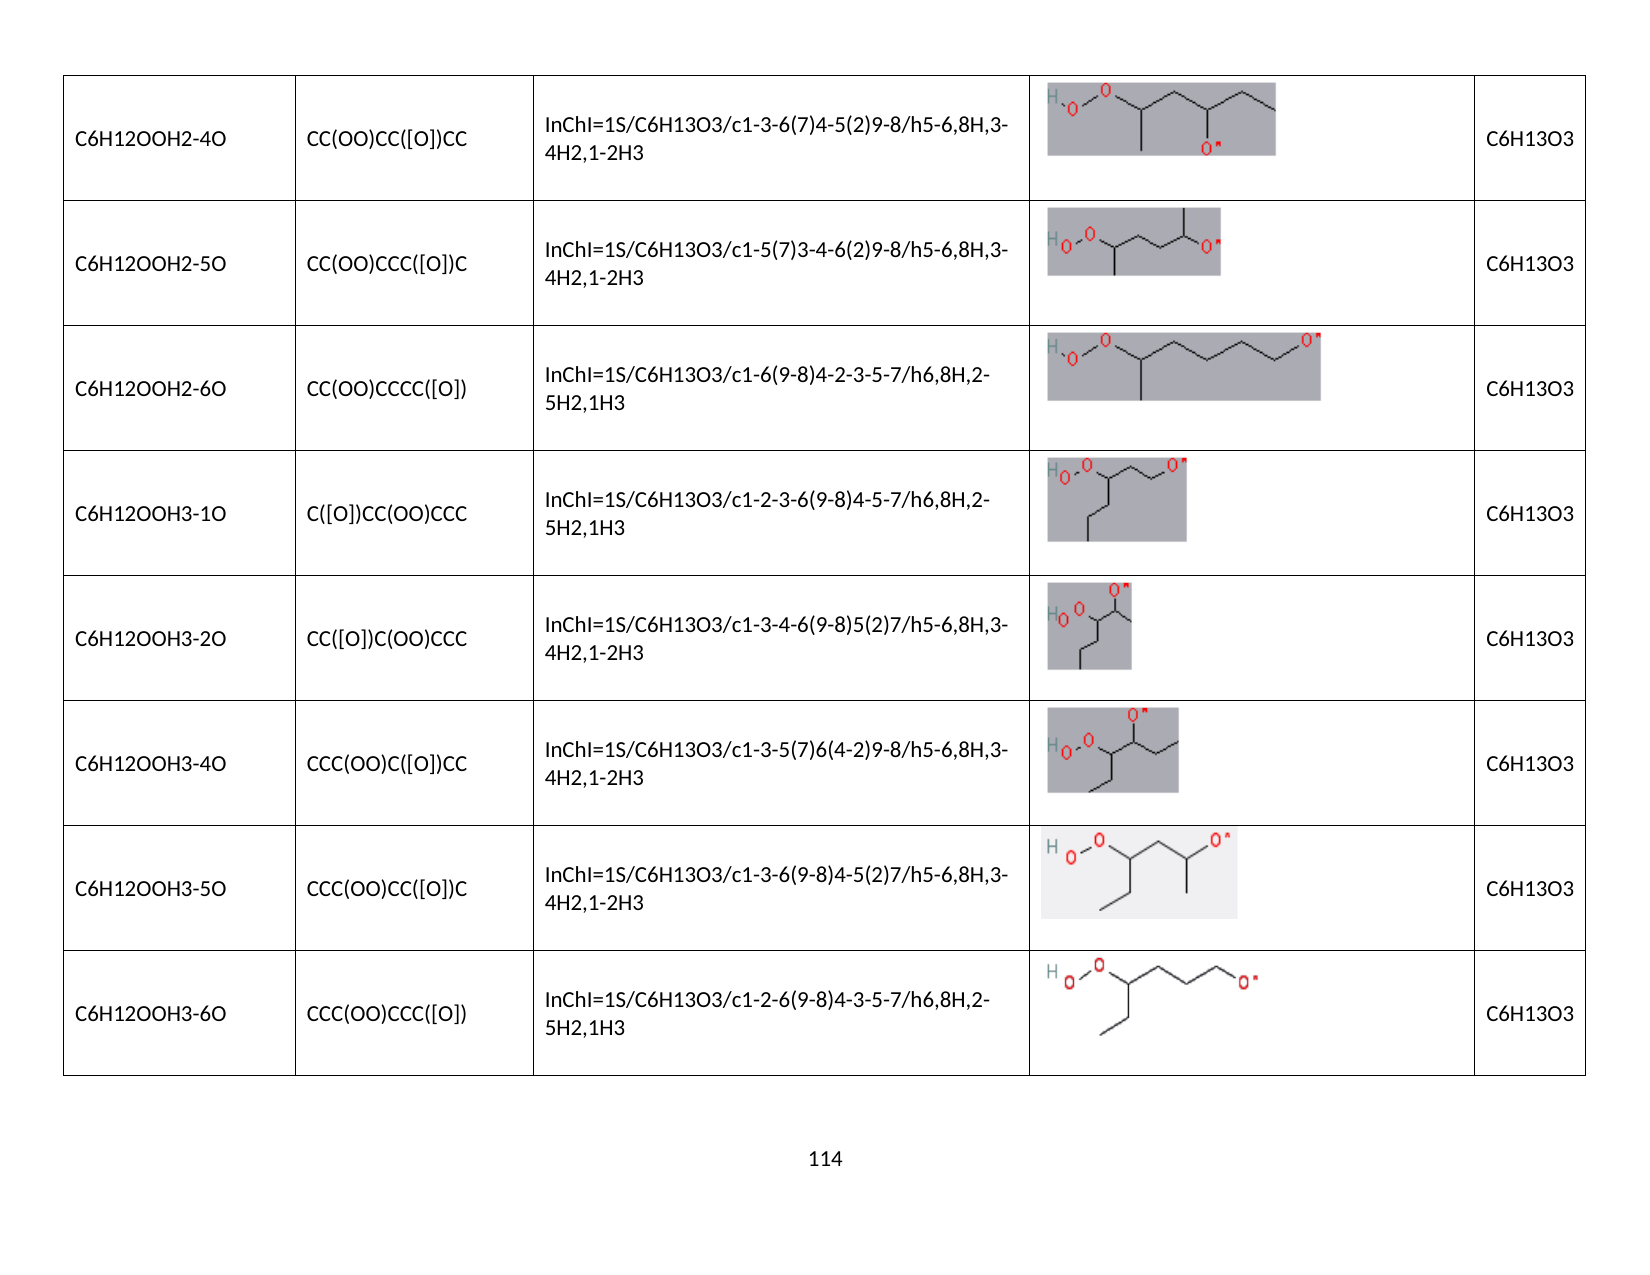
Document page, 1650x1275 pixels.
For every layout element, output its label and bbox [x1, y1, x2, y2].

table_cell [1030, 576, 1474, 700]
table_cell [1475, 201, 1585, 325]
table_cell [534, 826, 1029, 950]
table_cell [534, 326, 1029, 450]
picture [1041, 951, 1266, 1044]
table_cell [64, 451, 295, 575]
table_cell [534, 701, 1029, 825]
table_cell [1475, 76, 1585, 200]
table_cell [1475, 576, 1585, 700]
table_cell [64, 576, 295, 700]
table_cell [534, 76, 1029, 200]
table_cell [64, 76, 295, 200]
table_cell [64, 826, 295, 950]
picture [1041, 701, 1187, 801]
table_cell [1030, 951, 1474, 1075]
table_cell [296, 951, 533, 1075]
picture [1041, 576, 1140, 678]
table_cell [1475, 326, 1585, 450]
picture [1041, 201, 1229, 284]
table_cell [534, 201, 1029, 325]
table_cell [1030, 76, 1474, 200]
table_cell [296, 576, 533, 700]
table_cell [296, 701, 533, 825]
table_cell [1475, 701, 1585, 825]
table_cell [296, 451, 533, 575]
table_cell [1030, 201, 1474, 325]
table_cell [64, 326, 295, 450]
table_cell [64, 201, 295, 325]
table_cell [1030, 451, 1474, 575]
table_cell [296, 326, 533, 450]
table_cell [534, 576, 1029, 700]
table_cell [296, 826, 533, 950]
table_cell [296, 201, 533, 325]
picture [1041, 76, 1284, 164]
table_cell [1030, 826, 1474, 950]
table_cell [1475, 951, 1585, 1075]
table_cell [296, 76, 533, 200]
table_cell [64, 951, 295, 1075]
picture [1041, 826, 1238, 919]
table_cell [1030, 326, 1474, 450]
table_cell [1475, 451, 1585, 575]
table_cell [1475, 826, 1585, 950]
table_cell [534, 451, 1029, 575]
picture [1041, 451, 1194, 550]
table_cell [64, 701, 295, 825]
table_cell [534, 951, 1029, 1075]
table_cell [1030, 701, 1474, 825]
picture [1041, 326, 1329, 409]
